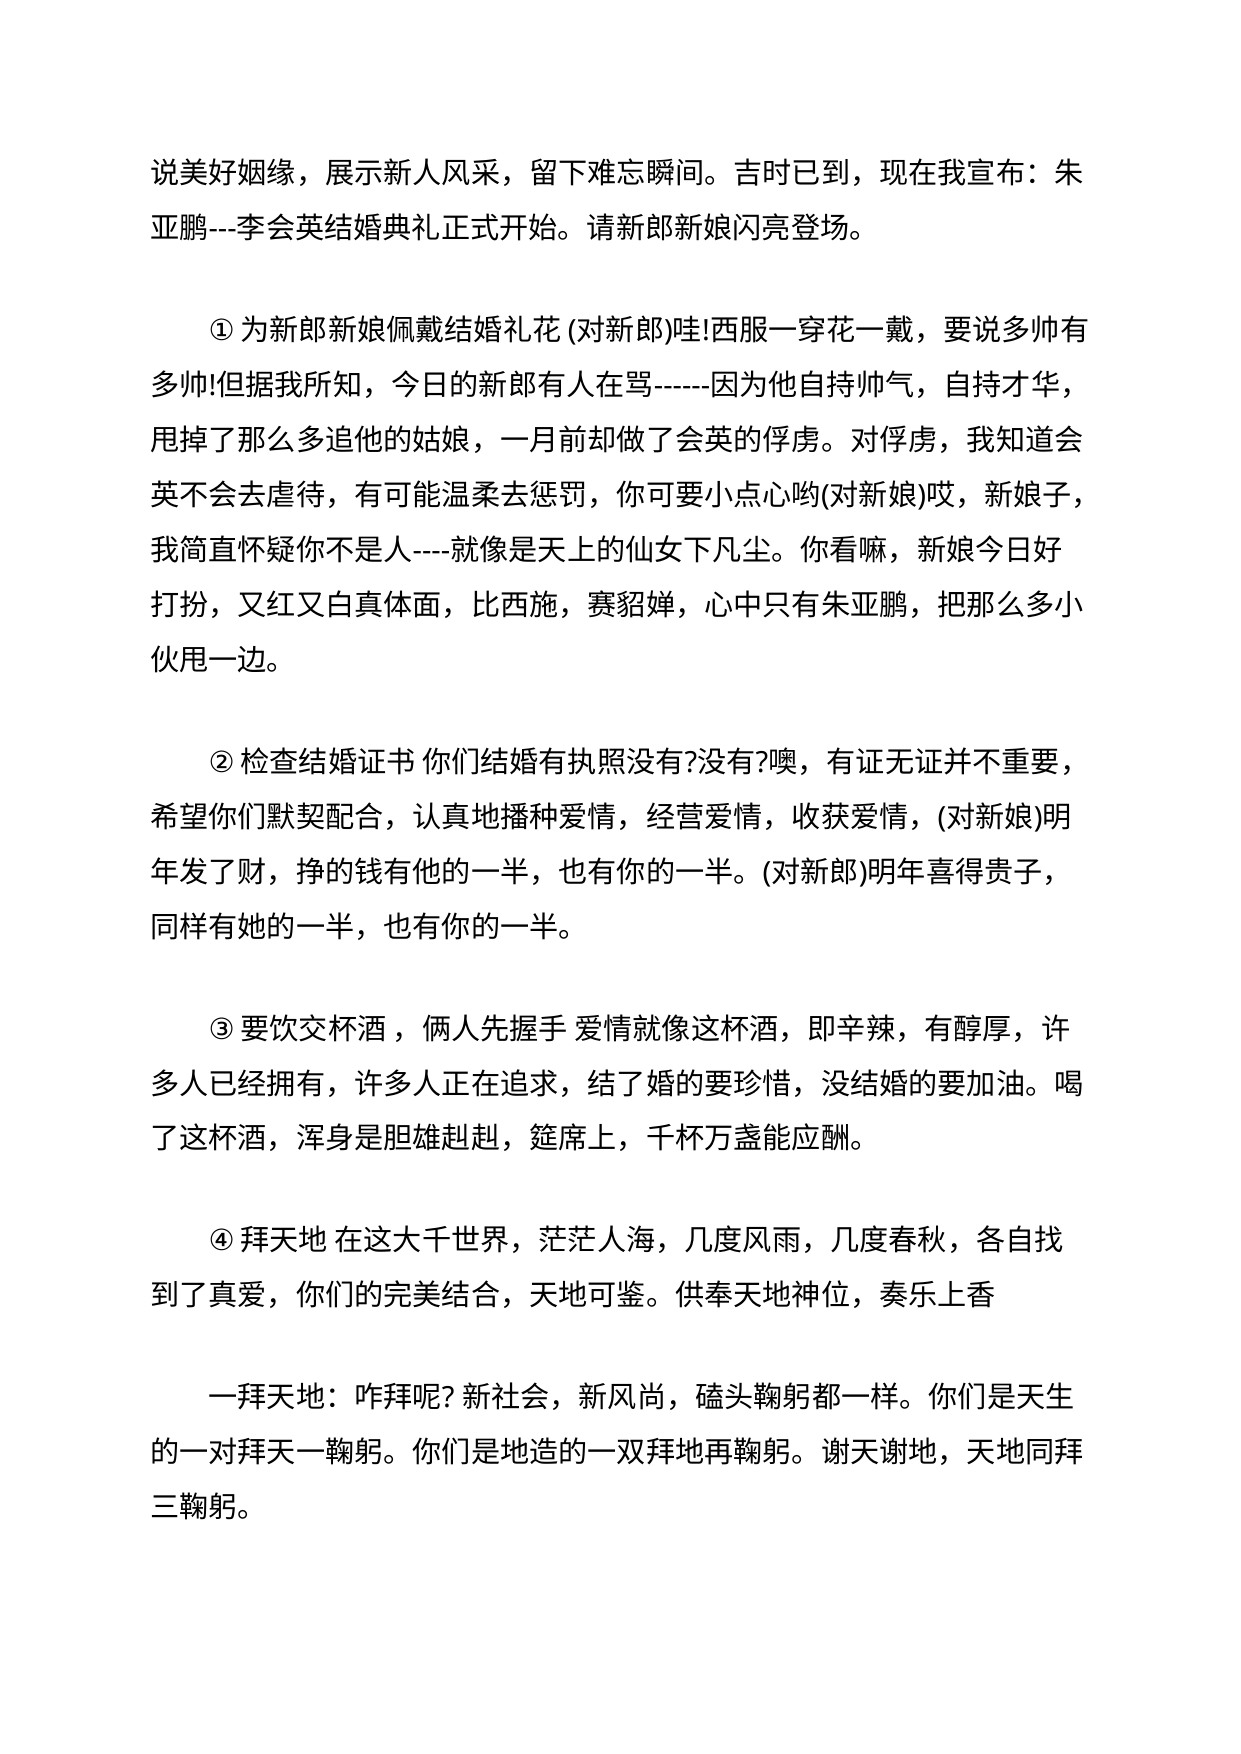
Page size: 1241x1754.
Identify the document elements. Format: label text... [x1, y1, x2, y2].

text ①为新郎新娘佩戴结婚礼花 (对新郎)哇!西服一穿花一戴，要说多帅有多帅!但据我所知，今日的新郎有人在骂------因为他自持帅气，自持才华，甩掉了那么多追他的姑娘，一月前却做了会英的俘虏。对俘虏，我知道会英不会去虐待，有可能温柔去惩罚，你可要小点心哟(对新娘)哎，新娘子，我简直怀疑你不是人----就像是天上的仙女下凡尘。你看嘛，新娘今日好打扮，又红又白真体面，比西施，赛貂婵，心中只有朱亚鹏，把那么多小伙甩一边。 [150, 307, 1090, 679]
text ③要饮交杯酒 ，俩人先握手 爱情就像这杯酒，即辛辣，有醇厚，许多人已经拥有，许多人正在追求，结了婚的要珍惜，没结婚的要加油。喝了这杯酒，浑身是胆雄赳赳，筵席上，千杯万盏能应酬。 [150, 1005, 1090, 1157]
text ②检查结婚证书 你们结婚有执照没有?没有?噢，有证无证并不重要，希望你们默契配合，认真地播种爱情，经营爱情，收获爱情，(对新娘)明年发了财，挣的钱有他的一半，也有你的一半。(对新郎)明年喜得贵子，同样有她的一半，也有你的一半。 [150, 738, 1090, 946]
text ④拜天地 在这大千世界，茫茫人海，几度风雨，几度春秋，各自找到了真爱，你们的完美结合，天地可鉴。供奉天地神位，奏乐上香 [150, 1217, 1090, 1314]
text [150, 150, 1090, 247]
text 一拜天地：咋拜呢? 新社会，新风尚，磕头鞠躬都一样。你们是天生的一对拜天一鞠躬。你们是地造的一双拜地再鞠躬。谢天谢地，天地同拜三鞠躬。 [150, 1374, 1090, 1526]
